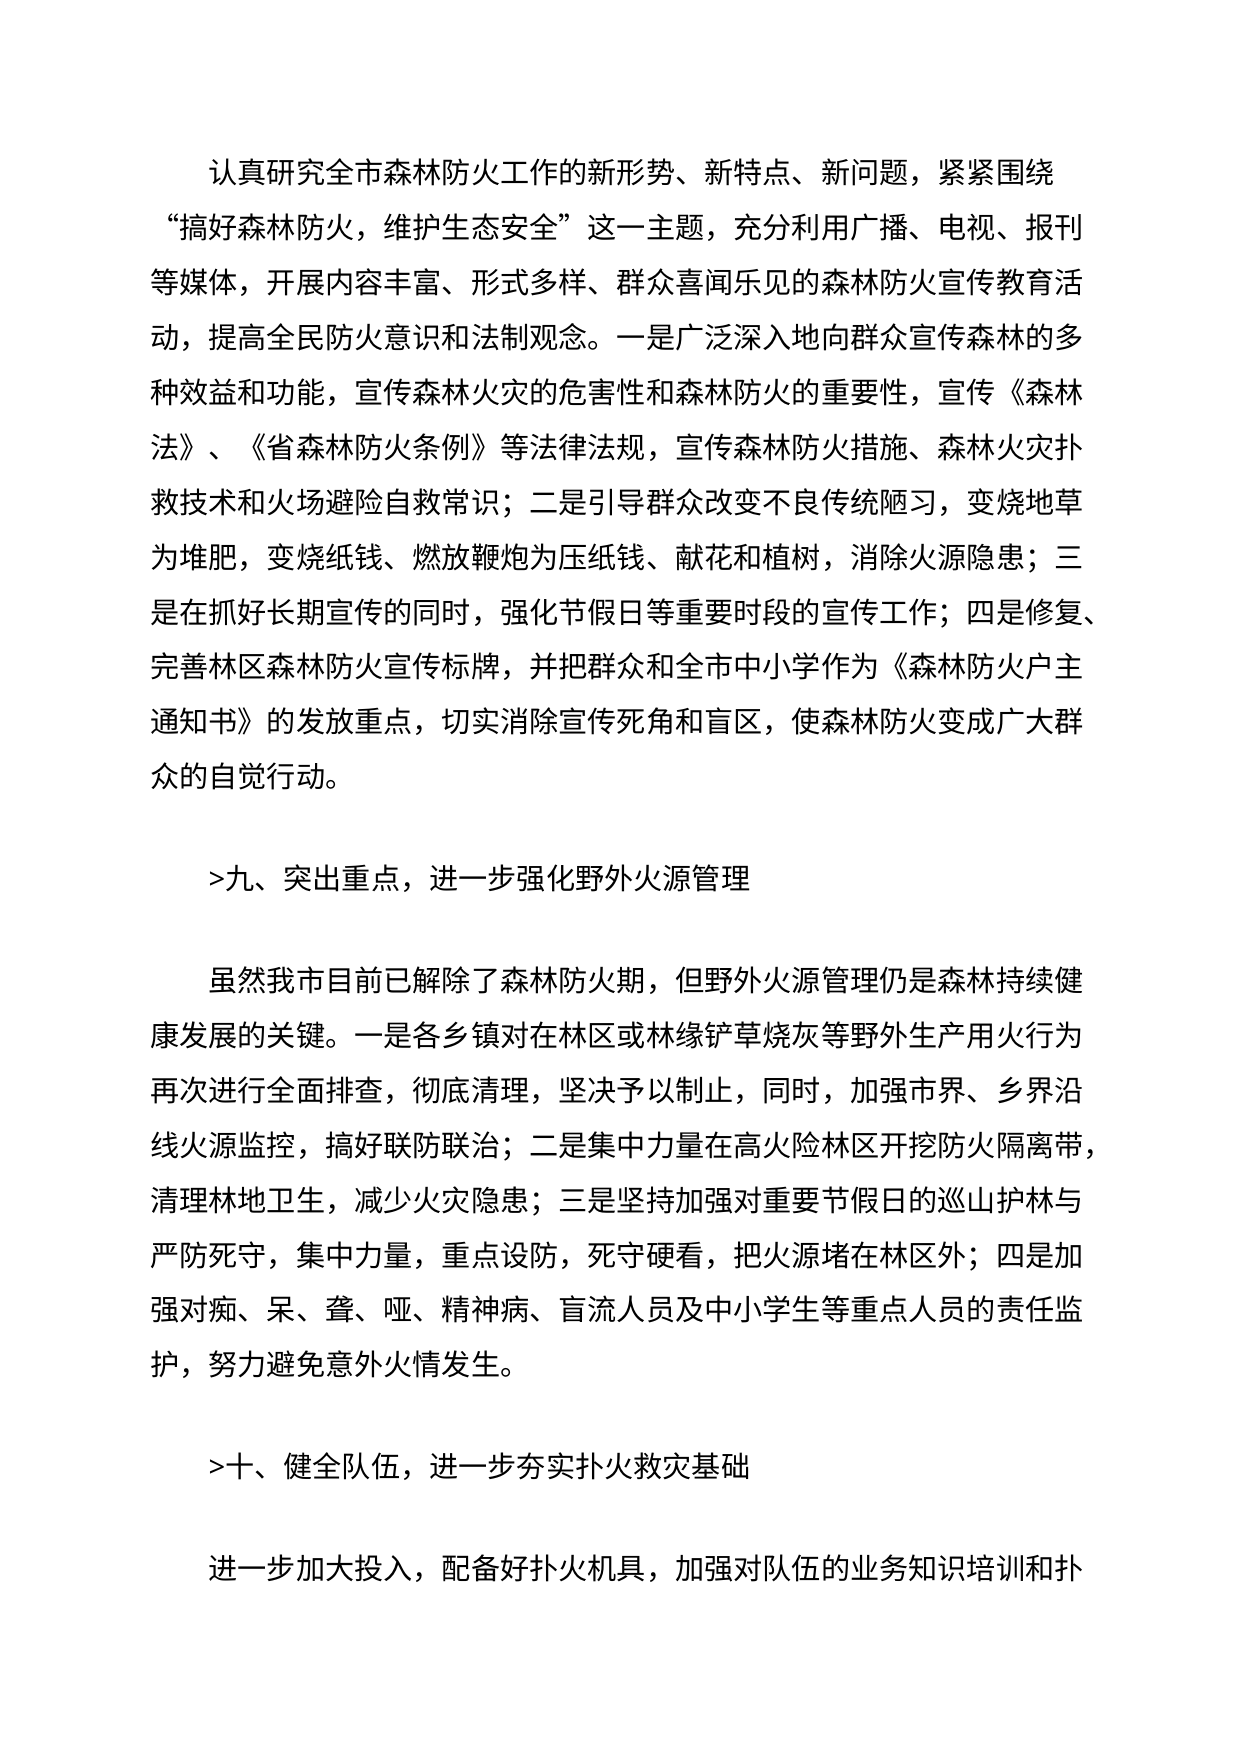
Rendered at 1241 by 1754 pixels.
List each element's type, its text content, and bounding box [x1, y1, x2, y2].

text >九、突出重点，进一步强化野外火源管理 [150, 856, 1090, 898]
text 认真研究全市森林防火工作的新形势、新特点、新问题，紧紧围绕“搞好森林防火，维护生态安全”这一主题，充分利用广播、电视、报刊等媒体，开展内容丰富、形式多样、群众喜闻乐见的森林防火宣传教育活动，提高全民防火意识和法制观念。一是广泛深入地向群众宣传森林的多种效益和功能，宣传森林火灾的危害性和森林防火的重要性，宣传《森林法》、《省森林防火条例》等法律法规，宣传森林防火措施、森林火灾扑救技术和火场避险自救常识；二是引导群众改变不良传统陋习，变烧地草为堆肥，变烧纸钱、燃放鞭炮为压纸钱、献花和植树，消除火源隐患；三是在抓好长期宣传的同时，强化节假日等重要时段的宣传工作；四是修复、完善林区森林防火宣传标牌，并把群众和全市中小学作为《森林防火户主通知书》的发放重点，切实消除宣传死角和盲区，使森林防火变成广大群众的自觉行动。 [150, 150, 1090, 796]
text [150, 1546, 1090, 1588]
text >十、健全队伍，进一步夯实扑火救灾基础 [150, 1444, 1090, 1486]
text 虽然我市目前已解除了森林防火期，但野外火源管理仍是森林持续健康发展的关键。一是各乡镇对在林区或林缘铲草烧灰等野外生产用火行为再次进行全面排查，彻底清理，坚决予以制止，同时，加强市界、乡界沿线火源监控，搞好联防联治；二是集中力量在高火险林区开挖防火隔离带，清理林地卫生，减少火灾隐患；三是坚持加强对重要节假日的巡山护林与严防死守，集中力量，重点设防，死守硬看，把火源堵在林区外；四是加强对痴、呆、聋、哑、精神病、盲流人员及中小学生等重点人员的责任监护，努力避免意外火情发生。 [150, 958, 1090, 1384]
